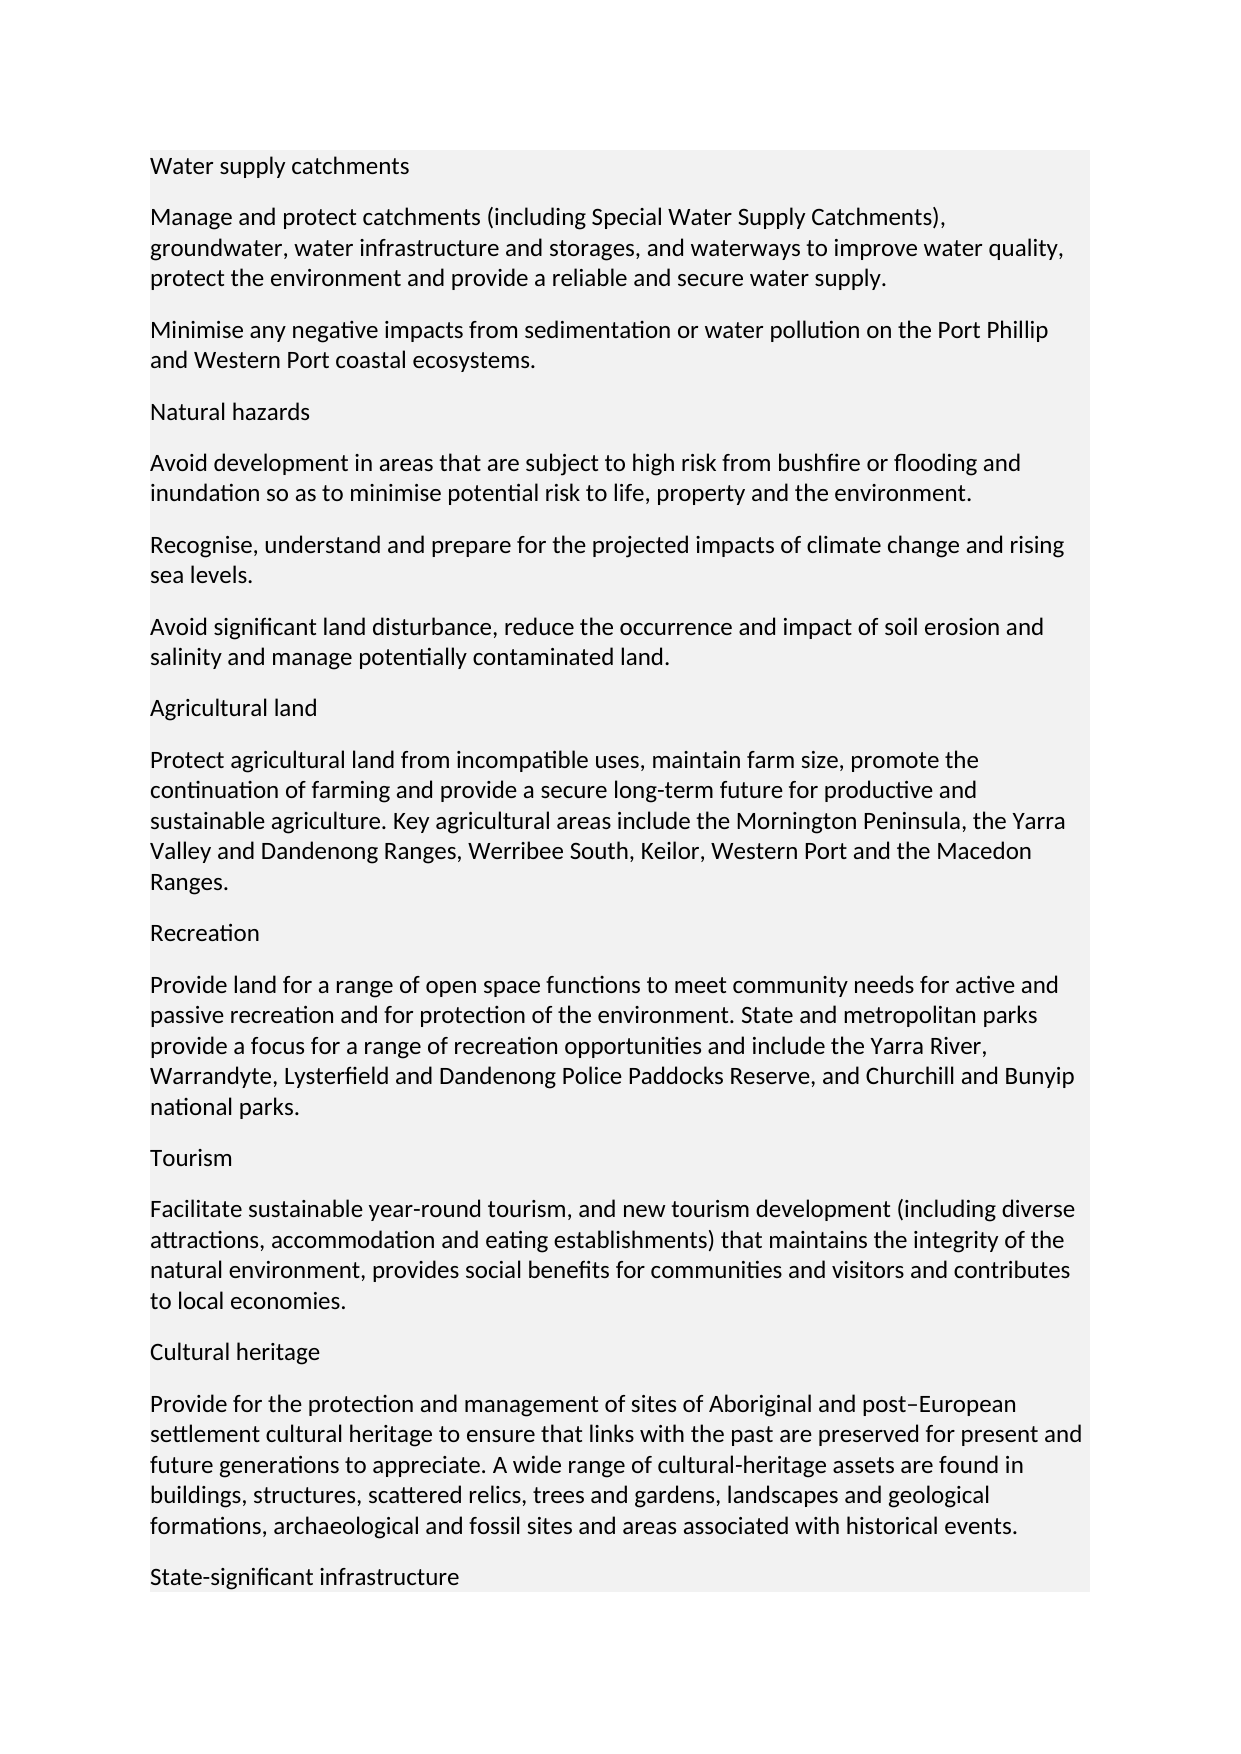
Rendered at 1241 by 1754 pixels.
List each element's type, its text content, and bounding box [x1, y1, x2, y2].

text Provide land for a range of open space functions to meet community needs for active and passive recreation and for protection of the environment. State and metropolitan parks provide a focus for a range of recreation opportunities and include the Yarra River, Warrandyte, Lysterfield and Dandenong Police Paddocks Reserve, and Churchill and Bunyip national parks. [150, 969, 1090, 1121]
text Avoid significant land disturbance, reduce the occurrence and impact of soil erosion and salinity and manage potentially contaminated land. [150, 611, 1090, 672]
text Protect agricultural land from incompatible uses, maintain farm size, promote the continuation of farming and provide a secure long-term future for productive and sustainable agriculture. Key agricultural areas include the Mornington Peninsula, the Yarra Valley and Dandenong Ranges, Werribee South, Keilor, Western Port and the Macedon Ranges. [150, 744, 1090, 897]
text Recreation [150, 917, 1090, 948]
text Cultural heritage [150, 1336, 1090, 1367]
text Facilitate sustainable year-round tourism, and new tourism development (including diverse attractions, accommodation and eating establishments) that maintains the integrity of the natural environment, provides social benefits for communities and visitors and contributes to local economies. [150, 1193, 1090, 1316]
text Minimise any negative impacts from sedimentation or water pollution on the Port Phillip and Western Port coastal ecosystems. [150, 314, 1090, 375]
text Water supply catchments [150, 150, 1090, 181]
text Recognise, understand and prepare for the projected impacts of climate change and rising sea levels. [150, 529, 1090, 590]
text Tourism [150, 1142, 1090, 1173]
text Agricultural land [150, 693, 1090, 723]
text State-significant infrastructure [150, 1561, 1090, 1592]
text Provide for the protection and management of sites of Aboriginal and post–European settlement cultural heritage to ensure that links with the past are preserved for present and future generations to appreciate. A wide range of cultural-heritage assets are found in buildings, structures, scattered relics, trees and gardens, landscapes and geological formations, archaeological and fossil sites and areas associated with historical events. [150, 1388, 1090, 1540]
text Natural hazards [150, 396, 1090, 426]
text Avoid development in areas that are subject to high risk from bushfire or flooding and inundation so as to minimise potential risk to life, property and the environment. [150, 447, 1090, 508]
text Manage and protect catchments (including Special Water Supply Catchments), groundwater, water infrastructure and storages, and waterways to improve water quality, protect the environment and provide a reliable and secure water supply. [150, 201, 1090, 293]
